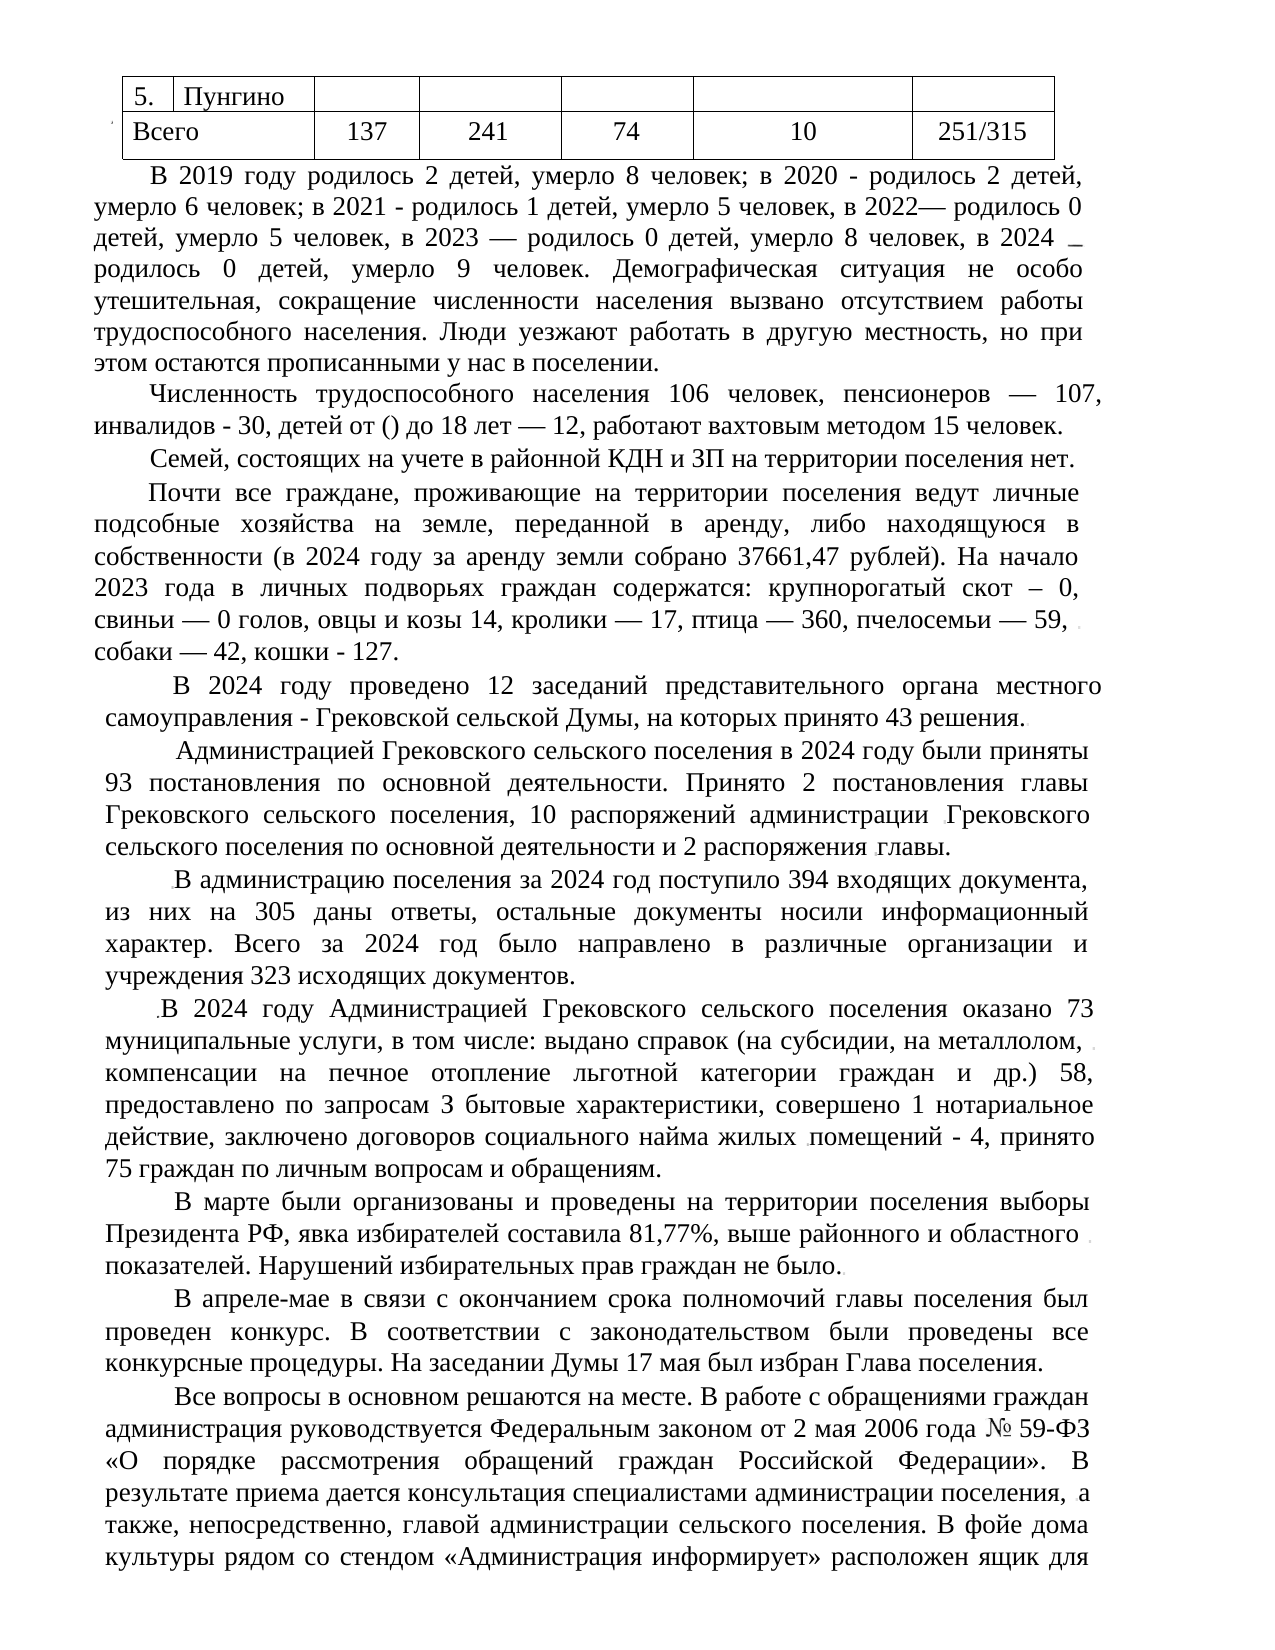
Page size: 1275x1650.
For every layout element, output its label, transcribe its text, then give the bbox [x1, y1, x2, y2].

table_cell 10 [694, 112, 912, 159]
table_cell [913, 77, 1054, 111]
table_cell [562, 77, 693, 111]
text Администрацией Грековского сельского поселения в 2024 году были приняты 93 постановления по основной деятельности. Принято 2 постановления главы Грековского сельского поселения, 10 распоряжений администрации Грековского сельского поселения по основной деятельности и 2 распоряжения главы. [105, 734, 1090, 861]
table_cell 251/315 [913, 112, 1054, 159]
table_cell [694, 77, 912, 111]
table_cell 241 [420, 112, 561, 159]
text Семей, состоящих на учете в районной КДН и ЗП на территории поселения нет. [94, 442, 1103, 473]
text Численность трудоспособного населения 106 человек, пенсионеров — 107, инвалидов - 30, детей от () до 18 лет — 12, работают вахтовым методом 15 человек. [93, 377, 1103, 440]
text В администрацию поселения за 2024 год поступило 394 входящих документа, из них на 305 даны ответы, остальные документы носили информационный характер. Всего за 2024 год было направлено в различные организации и учреждения 323 исходящих документов. [105, 863, 1089, 990]
table_cell 74 [562, 112, 693, 159]
table_cell 5. [123, 77, 173, 111]
table_cell [420, 77, 561, 111]
text Почти все граждане, проживающие на территории поселения ведут личные подсобные хозяйства на земле, переданной в аренду, либо находящуюся в собственности (в 2024 году за аренду земли собрано 37661,47 рублей). На начало 2023 года в личных подворьях граждан содержатся: крупнорогатый скот – 0, свиньи — 0 голов, овцы и козы 14, кролики — 17, птица — 360, пчелосемьи — 59, собаки — 42, кошки - 127. [94, 476, 1081, 667]
table_cell Пунгино [174, 77, 314, 111]
table_cell Всего [123, 112, 314, 159]
text В марте были организованы и проведены на территории поселения выборы Президента РФ, явка избирателей составила 81,77%, выше районного и областного показателей. Нарушений избирательных прав граждан не было. [105, 1185, 1091, 1281]
text В 2019 году родилось 2 детей, умерло 8 человек; в 2020 - родилось 2 детей, умерло 6 человек; в 2021 - родилось 1 детей, умерло 5 человек, в 2022— родилось 0 детей, умерло 5 человек, в 2023 — родилось 0 детей, умерло 8 человек, в 2024 родилось 0 детей, умерло 9 человек. Демографическая ситуация не особо утешительная, сокращение численности населения вызвано отсутствием работы трудоспособного населения. Люди уезжают работать в другую местность, но при этом остаются прописанными у нас в поселении. [93, 159, 1084, 377]
table_cell [315, 77, 419, 111]
text В 2024 году проведено 12 заседаний представительного органа местного самоуправления - Грековской сельской Думы, на которых принято 43 решения. [105, 669, 1103, 732]
picture [985, 1418, 1012, 1437]
table_cell 137 [315, 112, 419, 159]
text В апреле-мае в связи с окончанием срока полномочий главы поселения был проведен конкурс. В соответствии с законодательством были проведены все конкурсные процедуры. На заседании Думы 17 мая был избран Глава поселения. [105, 1283, 1089, 1378]
text В 2024 году Администрацией Грековского сельского поселения оказано 73 муниципальные услуги, в том числе: выдано справок (на субсидии, на металлолом, компенсации на печное отопление льготной категории граждан и др.) 58, предоставлено по запросам З бытовые характеристики, совершено 1 нотариальное действие, заключено договоров социального найма жилых помещений - 4, принято 75 граждан по личным вопросам и обращениям. [105, 992, 1095, 1183]
